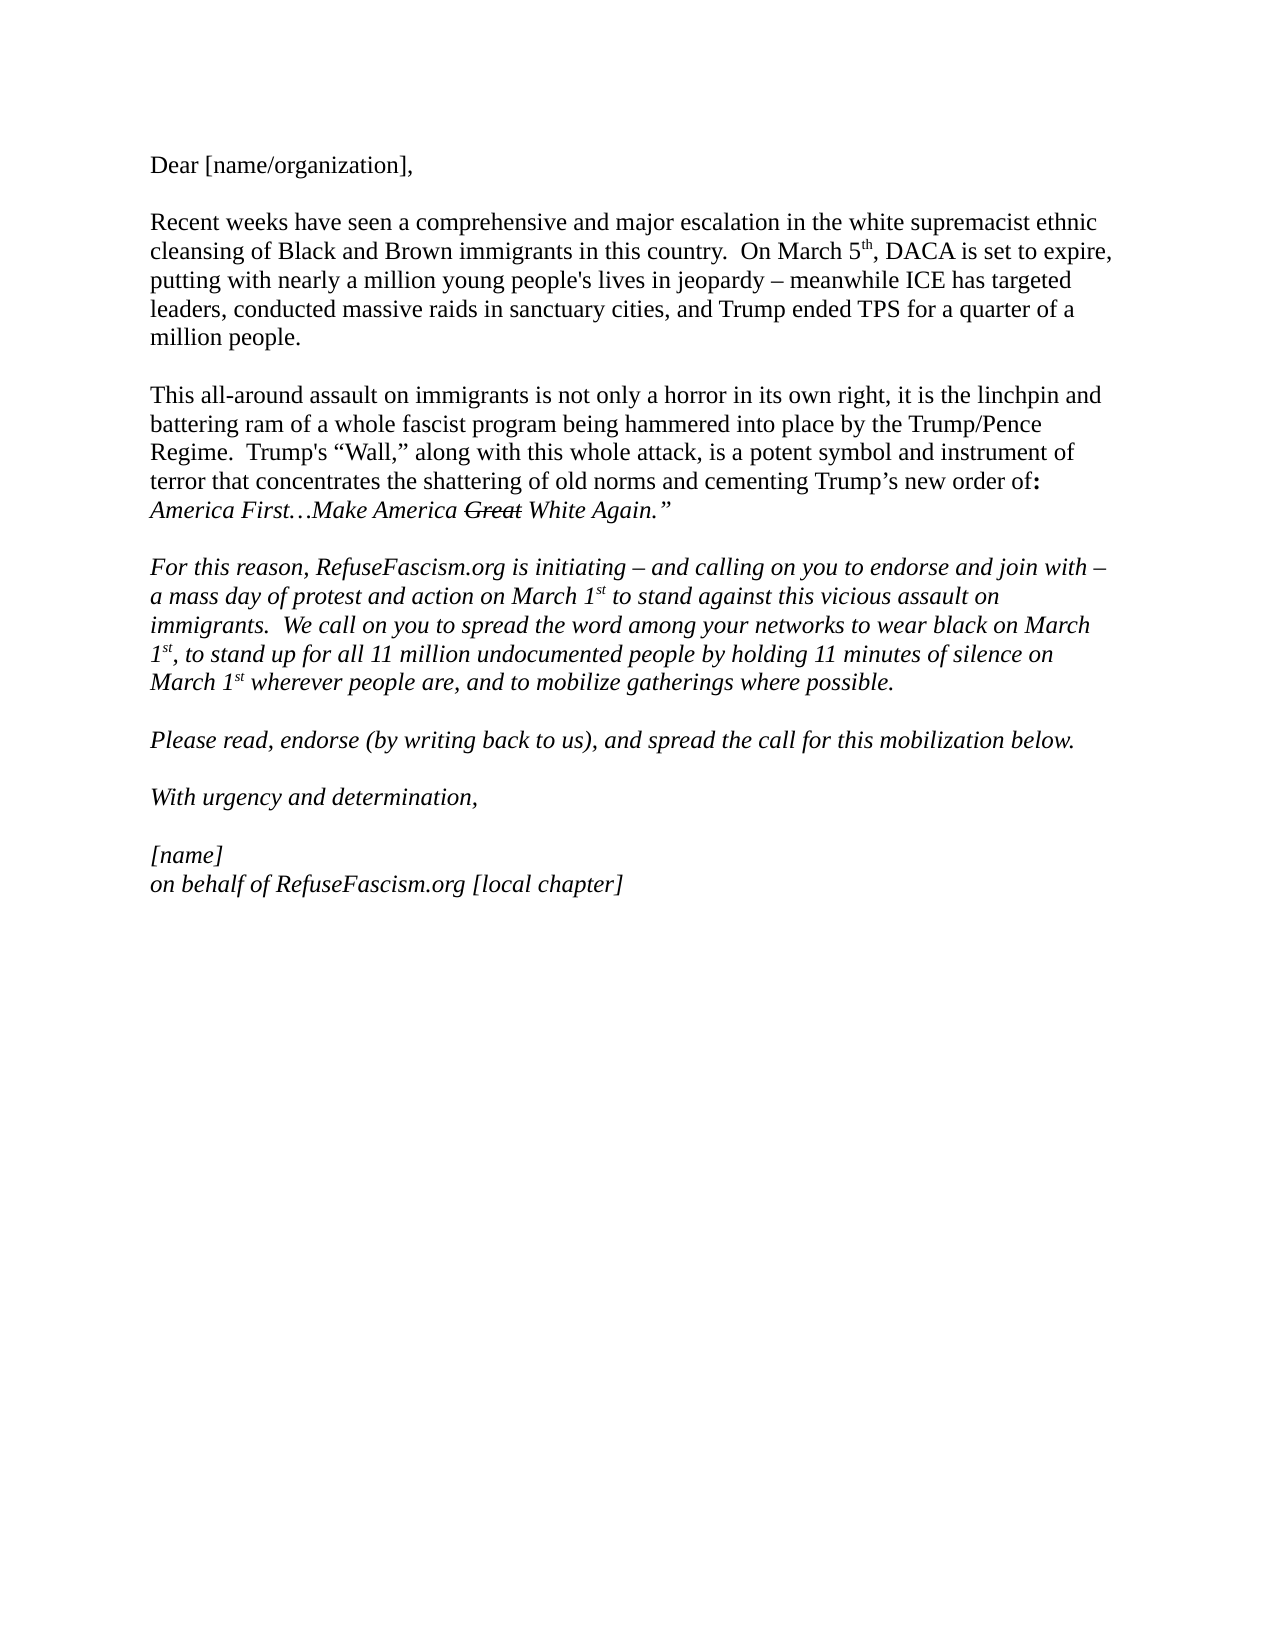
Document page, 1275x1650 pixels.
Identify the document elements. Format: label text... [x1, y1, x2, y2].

text With urgency and determination, [150, 782, 1125, 811]
text For this reason, RefuseFascism.org is initiating – and calling on you to endorse and join with – a mass day of protest and action on March 1st to stand against this vicious assault on immigrants. We call on you to spread the word among your networks to wear black on March 1st, to stand up for all 11 million undocumented people by holding 11 minutes of silence on March 1st wherever people are, and to mobilize gatherings where possible. [150, 552, 1125, 696]
text on behalf of RefuseFascism.org [local chapter] [150, 869, 1125, 897]
text This all-around assault on immigrants is not only a horror in its own right, it is the linchpin and battering ram of a whole fascist program being hammered into place by the Trump/Pence Regime. Trump's “Wall,” along with this whole attack, is a potent symbol and instrument of terror that concentrates the shattering of old norms and cementing Trump’s new order of: America First…Make America Great White Again.” [150, 380, 1125, 524]
text [name] [150, 840, 1125, 869]
text Dear [name/organization], [150, 150, 1125, 179]
text Recent weeks have seen a comprehensive and major escalation in the white supremacist ethnic cleansing of Black and Brown immigrants in this country. On March 5th, DACA is set to expire, putting with nearly a million young people's lives in jeopardy – meanwhile ICE has targeted leaders, conducted massive raids in sanctuary cities, and Trump ended TPS for a quarter of a million people. [150, 207, 1125, 351]
text Please read, endorse (by writing back to us), and spread the call for this mobilization below. [150, 725, 1125, 754]
